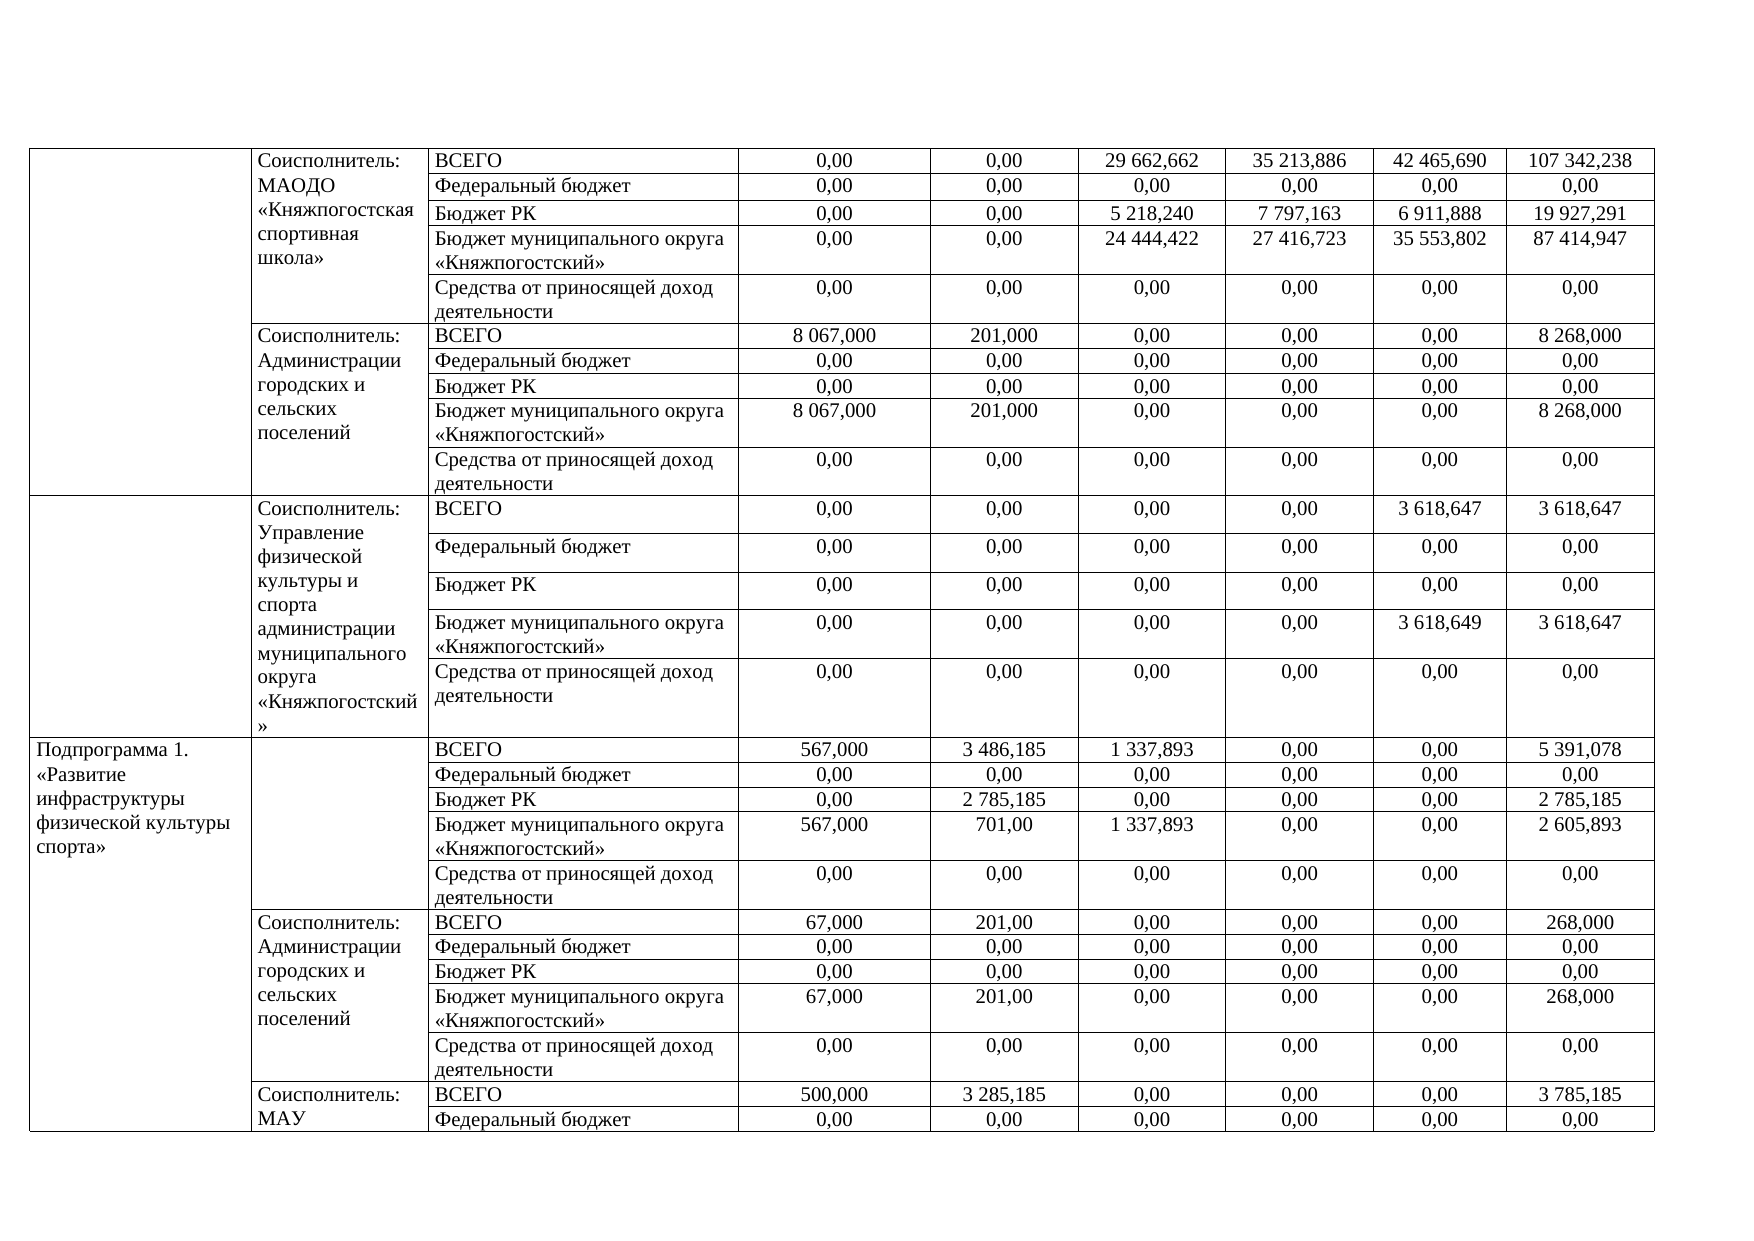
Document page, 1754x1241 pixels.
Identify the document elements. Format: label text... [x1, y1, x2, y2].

table_cell 35 213,886 [1226, 149, 1373, 172]
table_cell 0,00 [1226, 960, 1373, 983]
table_cell 0,00 [1374, 788, 1506, 811]
table_cell 6 911,888 [1374, 201, 1506, 225]
table_cell 0,00 [931, 1107, 1078, 1131]
table_cell 107 342,238 [1507, 149, 1654, 172]
table_cell 29 662,662 [1079, 149, 1225, 172]
table_cell 201,000 [931, 324, 1078, 347]
table_cell 201,00 [931, 910, 1078, 934]
table_cell 0,00 [1374, 1107, 1506, 1131]
table_cell 0,00 [931, 201, 1078, 225]
table_cell Средства от приносящей доход деятельности [429, 448, 738, 495]
table_cell 0,00 [931, 960, 1078, 983]
table_cell 0,00 [1079, 910, 1225, 934]
table_cell 1 337,893 [1079, 812, 1225, 860]
table_cell 268,000 [1507, 984, 1654, 1032]
table_cell Средства от приносящей доход деятельности [429, 861, 738, 909]
table_cell 0,00 [1507, 861, 1654, 909]
table_cell 0,00 [739, 861, 930, 909]
table_cell Бюджет РК [429, 573, 738, 609]
table_cell 0,00 [1374, 349, 1506, 373]
table_cell 7 797,163 [1226, 201, 1373, 225]
table_cell ВСЕГО [429, 1082, 738, 1106]
table_cell 0,00 [1226, 399, 1373, 446]
table_cell 5 391,078 [1507, 738, 1654, 761]
table_cell 1 337,893 [1079, 738, 1225, 761]
table_cell Средства от приносящей доход деятельности [429, 275, 738, 323]
table_cell 0,00 [1374, 324, 1506, 347]
table_cell 500,000 [739, 1082, 930, 1106]
table_cell 3 285,185 [931, 1082, 1078, 1106]
table_cell Бюджет РК [429, 374, 738, 398]
table_cell 201,00 [931, 984, 1078, 1032]
table_cell 0,00 [1079, 861, 1225, 909]
table_cell 42 465,690 [1374, 149, 1506, 172]
table_cell [252, 738, 428, 909]
table_cell 201,000 [931, 399, 1078, 446]
table_cell 0,00 [931, 226, 1078, 274]
table_cell Федеральный бюджет [429, 763, 738, 786]
table_cell 0,00 [1374, 960, 1506, 983]
table_cell 567,000 [739, 738, 930, 761]
table_cell [30, 496, 251, 737]
table_cell 0,00 [1079, 349, 1225, 373]
table_cell Средства от приносящей доход деятельности [429, 659, 738, 737]
table_cell 0,00 [1226, 534, 1373, 571]
table_cell 24 444,422 [1079, 226, 1225, 274]
table_cell 0,00 [739, 1033, 930, 1081]
table_cell 0,00 [739, 174, 930, 200]
table_cell 0,00 [931, 275, 1078, 323]
table_cell 0,00 [1079, 275, 1225, 323]
table_cell 8 268,000 [1507, 399, 1654, 446]
table_cell 0,00 [739, 149, 930, 172]
table_cell Соисполнитель: МАОДО «Княжпогостская спортивная школа» [252, 149, 428, 323]
table_cell 0,00 [739, 788, 930, 811]
table_cell 19 927,291 [1507, 201, 1654, 225]
table_cell 0,00 [1079, 1082, 1225, 1106]
table_cell Бюджет муниципального округа «Княжпогостский» [429, 610, 738, 658]
table_cell 0,00 [1507, 935, 1654, 958]
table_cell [429, 1033, 738, 1081]
table_cell 0,00 [1226, 610, 1373, 658]
table_cell 2 785,185 [931, 788, 1078, 811]
table_cell 0,00 [1226, 788, 1373, 811]
table_cell 0,00 [1079, 1033, 1225, 1081]
table_cell 0,00 [1079, 324, 1225, 347]
table_cell ВСЕГО [429, 738, 738, 761]
table_cell 0,00 [739, 1107, 930, 1131]
table_cell 0,00 [1226, 812, 1373, 860]
table_cell 0,00 [1374, 275, 1506, 323]
table_cell 0,00 [1226, 573, 1373, 609]
table_cell 0,00 [1079, 448, 1225, 495]
table_cell 35 553,802 [1374, 226, 1506, 274]
table_cell Федеральный бюджет [429, 935, 738, 958]
table_cell 0,00 [1507, 659, 1654, 737]
table_cell 0,00 [1226, 374, 1373, 398]
table_cell 5 218,240 [1079, 201, 1225, 225]
table_cell ВСЕГО [429, 910, 738, 934]
table_cell Бюджет муниципального округа «Княжпогостский» [429, 984, 738, 1032]
table_cell 0,00 [1507, 763, 1654, 786]
table_cell 0,00 [931, 763, 1078, 786]
table_cell 0,00 [931, 149, 1078, 172]
table_cell 0,00 [1079, 374, 1225, 398]
table_cell 0,00 [1226, 763, 1373, 786]
table_cell 0,00 [1079, 659, 1225, 737]
table_cell 0,00 [1226, 349, 1373, 373]
table_cell 3 618,647 [1507, 610, 1654, 658]
table_cell 0,00 [739, 935, 930, 958]
table_cell 0,00 [931, 534, 1078, 571]
table_cell 0,00 [1507, 448, 1654, 495]
table_cell 0,00 [1374, 738, 1506, 761]
table_cell 0,00 [931, 935, 1078, 958]
table_cell ВСЕГО [429, 324, 738, 347]
table_cell 0,00 [931, 861, 1078, 909]
table_cell 0,00 [1079, 174, 1225, 200]
table_cell 0,00 [1226, 984, 1373, 1032]
table_cell 701,00 [931, 812, 1078, 860]
table_cell 67,000 [739, 984, 930, 1032]
table_cell 0,00 [1226, 496, 1373, 533]
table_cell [429, 226, 738, 274]
table_cell 2 785,185 [1507, 788, 1654, 811]
table_cell 0,00 [1507, 374, 1654, 398]
table_cell Федеральный бюджет [429, 534, 738, 571]
table_cell Соисполнитель: МАУ «Княжпогостский ФСК» [252, 1082, 428, 1131]
table_cell 3 785,185 [1507, 1082, 1654, 1106]
table_cell Подпрограмма 1. «Развитие инфраструктуры физической культуры спорта» [30, 738, 251, 1131]
table_cell 0,00 [1079, 763, 1225, 786]
table_cell 0,00 [1226, 659, 1373, 737]
table_cell 0,00 [739, 573, 930, 609]
table_cell 0,00 [1079, 788, 1225, 811]
table_cell 0,00 [1226, 910, 1373, 934]
table_cell 0,00 [1226, 1107, 1373, 1131]
table_cell 0,00 [739, 275, 930, 323]
table_cell 0,00 [1374, 935, 1506, 958]
table_cell 268,000 [1507, 910, 1654, 934]
table_cell 87 414,947 [1507, 226, 1654, 274]
table_cell ВСЕГО [429, 149, 738, 172]
table_cell 0,00 [1226, 324, 1373, 347]
table_cell 0,00 [739, 610, 930, 658]
table_cell 0,00 [931, 374, 1078, 398]
table_cell 0,00 [739, 534, 930, 571]
table_cell Соисполнитель: Администрации городских и сельских поселений [252, 324, 428, 495]
table_cell 0,00 [931, 573, 1078, 609]
table_cell 0,00 [739, 763, 930, 786]
table_cell Соисполнитель: Управление физической культуры и спорта администрации муниципального округа «Княжпогостский» [252, 496, 428, 737]
table_cell 0,00 [1079, 496, 1225, 533]
table_cell 0,00 [1374, 1033, 1506, 1081]
table_cell 0,00 [739, 349, 930, 373]
table_cell 0,00 [1374, 984, 1506, 1032]
table_cell 0,00 [1079, 984, 1225, 1032]
table_cell 0,00 [1226, 448, 1373, 495]
table_cell 0,00 [1507, 174, 1654, 200]
table_cell 0,00 [1507, 1107, 1654, 1131]
table_cell 0,00 [931, 496, 1078, 533]
table_cell 0,00 [1226, 1033, 1373, 1081]
table_cell 0,00 [1226, 174, 1373, 200]
table_cell 0,00 [1374, 861, 1506, 909]
table_cell Соисполнитель: Администрации городских и сельских поселений [252, 910, 428, 1081]
table_cell 0,00 [1374, 1082, 1506, 1106]
table_cell 0,00 [931, 1033, 1078, 1081]
table_cell 8 067,000 [739, 399, 930, 446]
table_cell 2 605,893 [1507, 812, 1654, 860]
table_cell 27 416,723 [1226, 226, 1373, 274]
table_cell 0,00 [739, 201, 930, 225]
table_cell 0,00 [739, 960, 930, 983]
table_cell 0,00 [1226, 861, 1373, 909]
table_cell 0,00 [1374, 174, 1506, 200]
table_cell 3 618,649 [1374, 610, 1506, 658]
table_cell 0,00 [1507, 275, 1654, 323]
table_cell 8 268,000 [1507, 324, 1654, 347]
table_cell Бюджет РК [429, 960, 738, 983]
table_cell 0,00 [1226, 935, 1373, 958]
table_cell 3 486,185 [931, 738, 1078, 761]
table_cell 0,00 [1374, 812, 1506, 860]
table_cell 0,00 [1374, 659, 1506, 737]
table_cell Бюджет муниципального округа «Княжпогостский» [429, 399, 738, 446]
table_cell Федеральный бюджет [429, 349, 738, 373]
table_cell 0,00 [1374, 374, 1506, 398]
table_cell 0,00 [1079, 399, 1225, 446]
table_cell 0,00 [931, 659, 1078, 737]
table_cell 3 618,647 [1507, 496, 1654, 533]
table_cell 567,000 [739, 812, 930, 860]
table_cell 0,00 [1079, 534, 1225, 571]
table_cell 0,00 [1079, 935, 1225, 958]
table_cell 0,00 [1507, 573, 1654, 609]
table_cell 0,00 [1507, 960, 1654, 983]
table_cell 0,00 [1374, 399, 1506, 446]
table_cell 0,00 [739, 374, 930, 398]
table_cell 0,00 [1374, 534, 1506, 571]
table_cell 0,00 [739, 448, 930, 495]
table_cell 0,00 [739, 496, 930, 533]
table_cell 0,00 [1226, 738, 1373, 761]
table_cell 0,00 [1079, 1107, 1225, 1131]
table_cell 0,00 [739, 659, 930, 737]
table_cell Федеральный бюджет [429, 1107, 738, 1131]
table_cell 0,00 [931, 448, 1078, 495]
table_cell Бюджет РК [429, 201, 738, 225]
table_cell ВСЕГО [429, 496, 738, 533]
table_cell 0,00 [1374, 573, 1506, 609]
table_cell Бюджет РК [429, 788, 738, 811]
table_cell 0,00 [1079, 610, 1225, 658]
table_cell 67,000 [739, 910, 930, 934]
table_cell 8 067,000 [739, 324, 930, 347]
table_cell 0,00 [1374, 448, 1506, 495]
table_cell 0,00 [1507, 349, 1654, 373]
table_cell 0,00 [931, 174, 1078, 200]
table_cell 3 618,647 [1374, 496, 1506, 533]
table_cell 0,00 [1374, 910, 1506, 934]
table_cell 0,00 [1079, 960, 1225, 983]
table_cell 0,00 [739, 226, 930, 274]
table_cell 0,00 [931, 610, 1078, 658]
table_cell 0,00 [1507, 534, 1654, 571]
table_cell Федеральный бюджет [429, 174, 738, 200]
table_cell 0,00 [1079, 573, 1225, 609]
table_cell 0,00 [931, 349, 1078, 373]
table_cell 0,00 [1374, 763, 1506, 786]
table_cell 0,00 [1226, 275, 1373, 323]
table_cell Бюджет муниципального округа «Княжпогостский» [429, 812, 738, 860]
table_cell 0,00 [1226, 1082, 1373, 1106]
table_cell 0,00 [1507, 1033, 1654, 1081]
